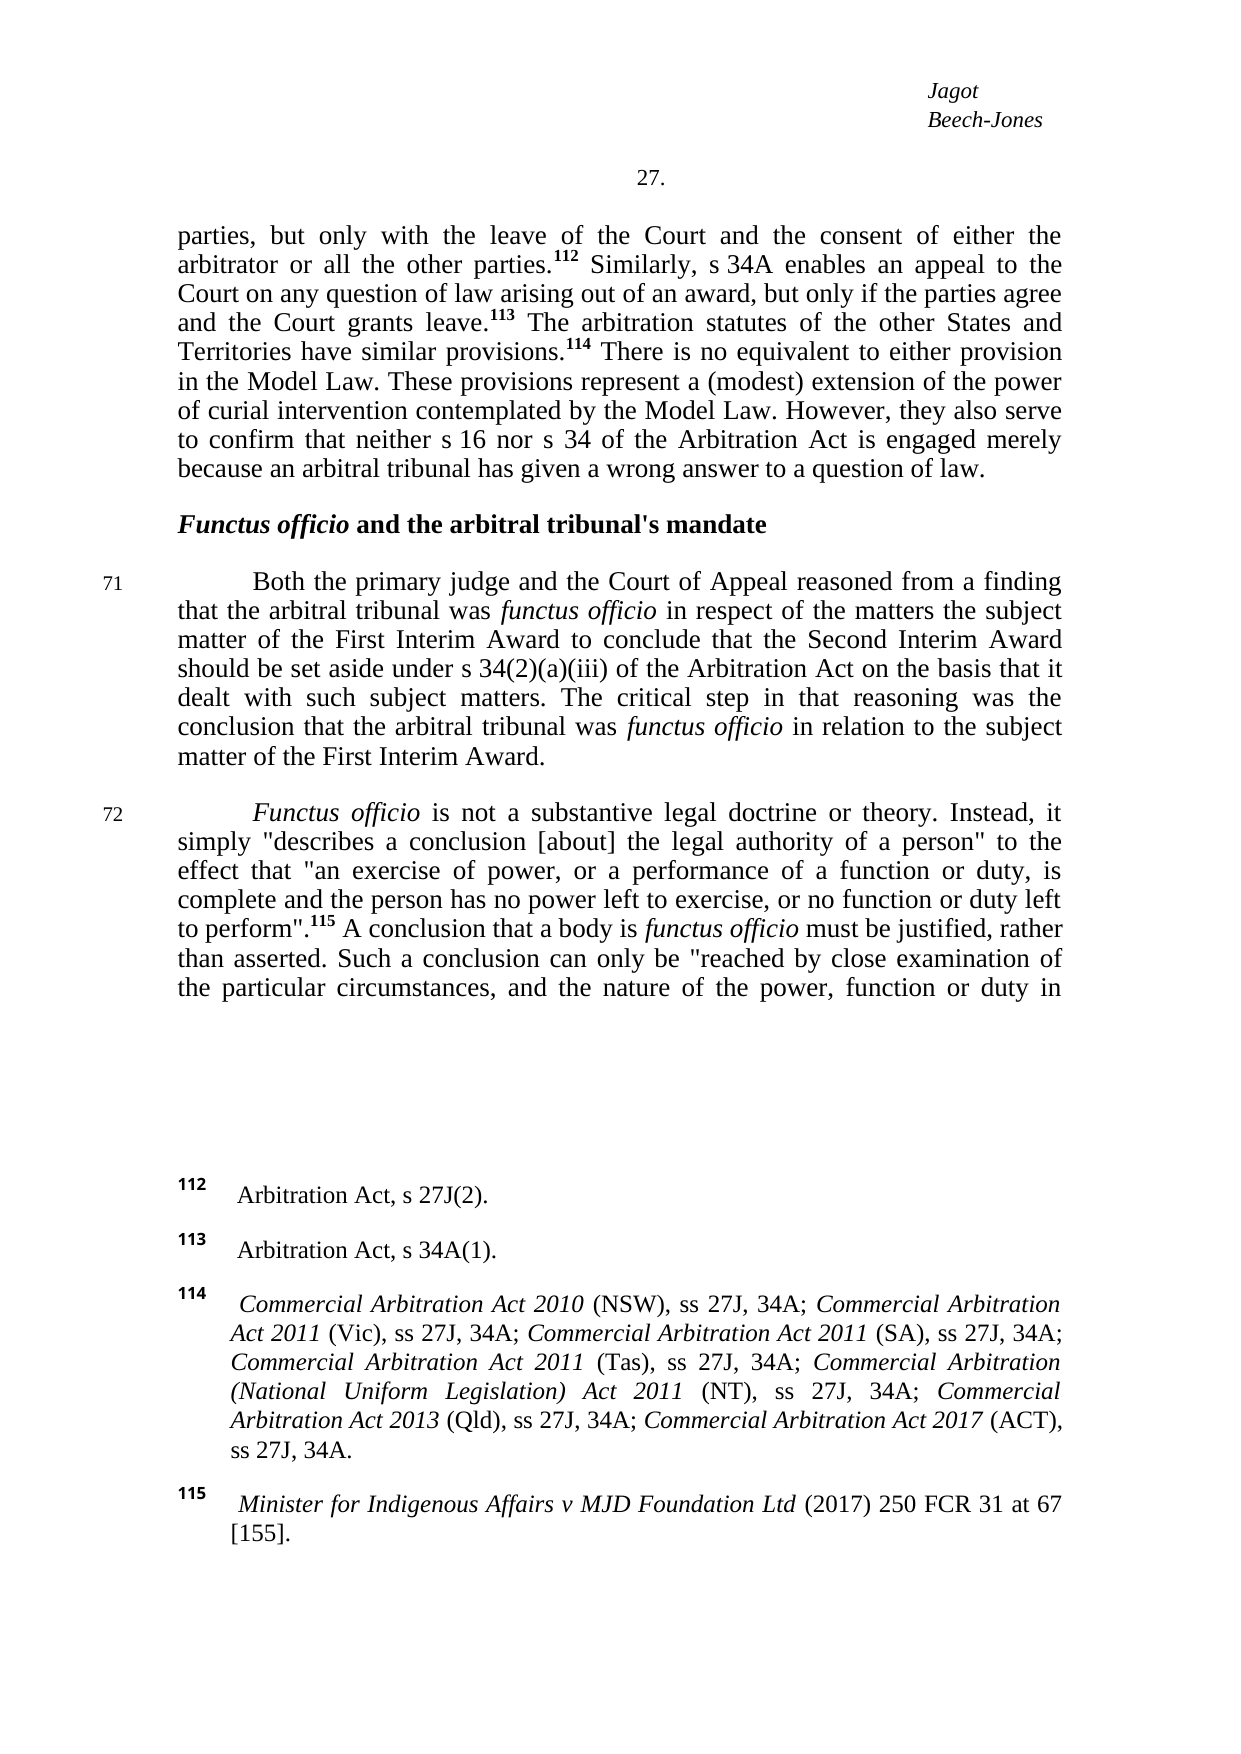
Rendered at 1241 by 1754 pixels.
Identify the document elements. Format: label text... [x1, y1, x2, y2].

list The second matter concerns ss 27J and 34A of the Arbitration Act. Section 27J(1) confers on the Court jurisdiction to determine any question of law arising during the course of the arbitration following an application by any of the parties, but only with the leave of the Court and the consent of either the arbitrator or all the other parties. Similarly, s 34A enables an appeal to the Court on any question of law arising out of an award, but only if the parties agree and the Court grants leave. The arbitration statutes of the other States and Territories have similar provisions. There is no equivalent to either provision in the Model Law. These provisions represent a (modest) extension of the power of curial intervention contemplated by the Model Law. However, they also serve to confirm that neither s 16 nor s 34 of the Arbitration Act is engaged merely because an arbitral tribunal has given a wrong answer to a question of law. [102, 221, 1063, 483]
subtitle Functus officio and the arbitral tribunal's mandate [177, 510, 1063, 539]
list Functus officio is not a substantive legal doctrine or theory. Instead, it simply "describes a conclusion [about] the legal authority of a person" to the effect that "an exercise of power, or a performance of a function or duty, is complete and the person has no power left to exercise, or no function or duty left to perform". A conclusion that a body is functus officio must be justified, rather than asserted. Such a conclusion can only be "reached by close examination of the particular circumstances, and the nature of the power, function or duty in question". This is so regardless of whether a public or private power or duty is exercised or performed and, in cases of public power, regardless of whether a court or other body exercises that power or performs that duty. The same applies to an arbitral tribunal operating under the Arbitration Act, which derives its jurisdiction from the consent of the parties but has its determinations given the force of law by statute and enforced by curial order. [102, 798, 1063, 1002]
list Both the primary judge and the Court of Appeal reasoned from a finding that the arbitral tribunal was functus officio in respect of the matters the subject matter of the First Interim Award to conclude that the Second Interim Award should be set aside under s 34(2)(a)(iii) of the Arbitration Act on the basis that it dealt with such subject matters. The critical step in that reasoning was the conclusion that the arbitral tribunal was functus officio in relation to the subject matter of the First Interim Award. [102, 567, 1063, 771]
